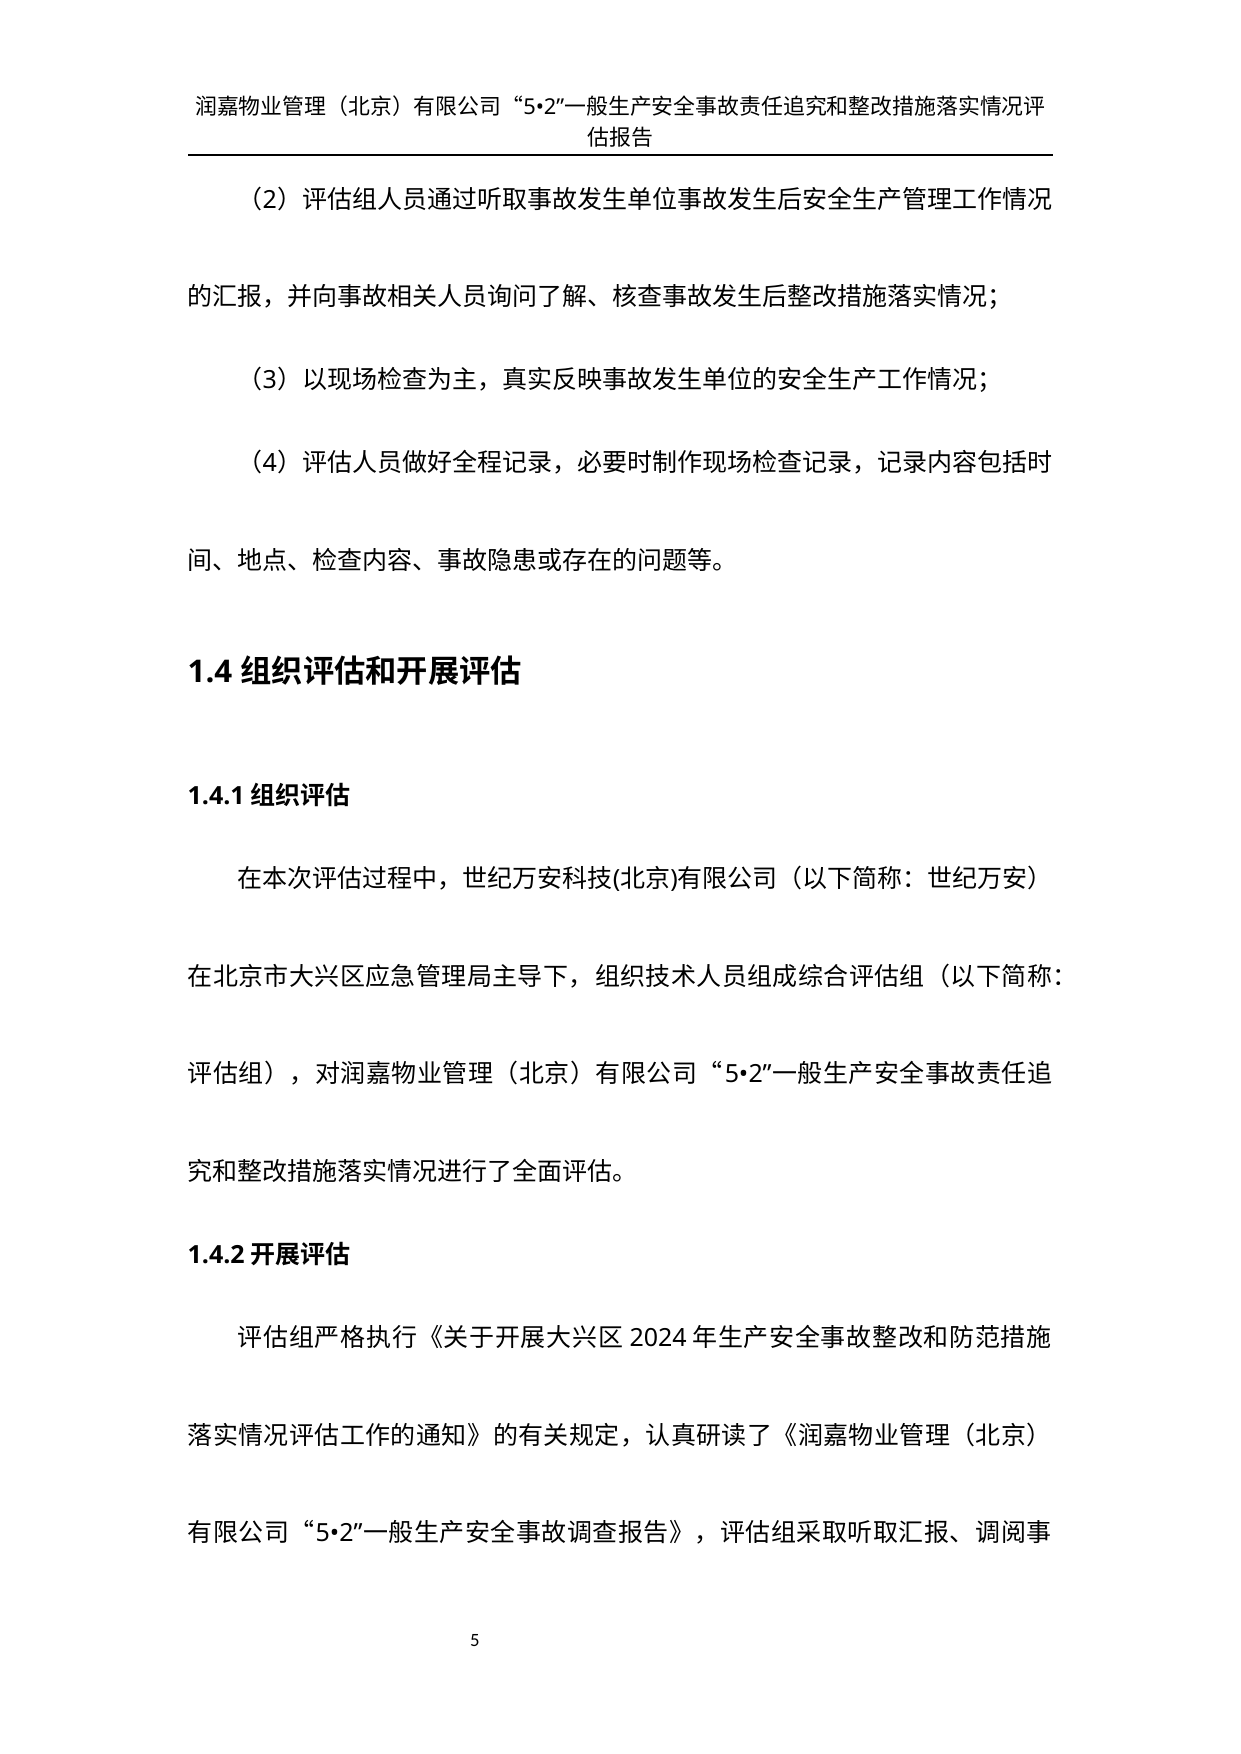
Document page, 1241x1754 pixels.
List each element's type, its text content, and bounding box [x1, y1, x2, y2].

text 1.4.2开展评估 [187, 1220, 1053, 1285]
text （2）评估组人员通过听取事故发生单位事故发生后安全生产管理工作情况的汇报，并向事故相关人员询问了解、核查事故发生后整改措施落实情况； [187, 165, 1053, 327]
text （4）评估人员做好全程记录，必要时制作现场检查记录，记录内容包括时间、地点、检查内容、事故隐患或存在的问题等。 [187, 428, 1053, 591]
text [187, 1303, 1053, 1563]
text （3）以现场检查为主，真实反映事故发生单位的安全生产工作情况； [187, 345, 1053, 410]
subtitle 1.4 组织评估和开展评估 [187, 636, 1053, 701]
text 在本次评估过程中，世纪万安科技(北京)有限公司（以下简称：世纪万安）在北京市大兴区应急管理局主导下，组织技术人员组成综合评估组（以下简称：评估组），对润嘉物业管理（北京）有限公司“5•2”一般生产安全事故责任追究和整改措施落实情况进行了全面评估。 [187, 844, 1053, 1202]
text 1.4.1组织评估 [187, 761, 1053, 826]
